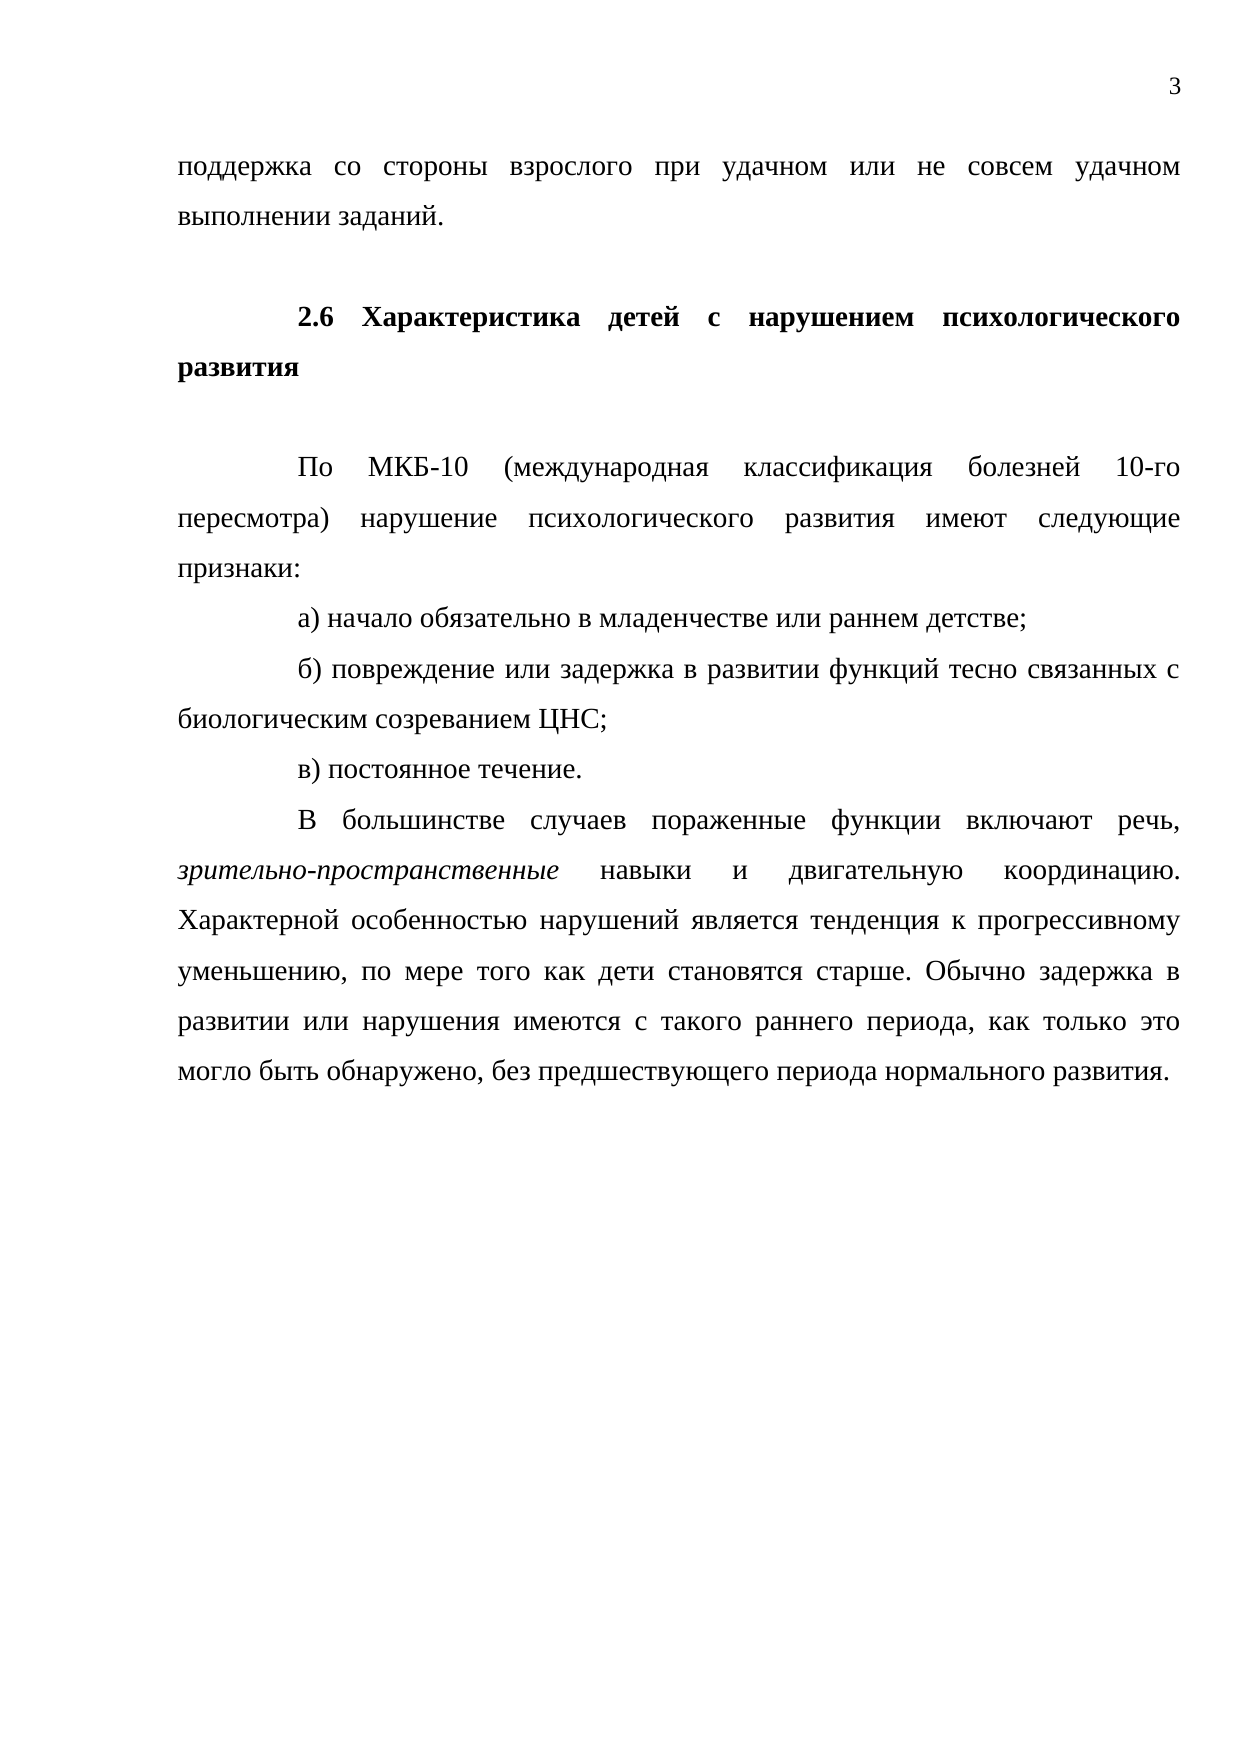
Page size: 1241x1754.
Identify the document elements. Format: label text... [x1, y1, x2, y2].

text б) повреждение или задержка в развитии функций тесно связанных с биологическим созреванием ЦНС; [177, 651, 1181, 735]
text в) постоянное течение. [177, 751, 1181, 785]
text В большинстве случаев пораженные функции включают речь, зрительно-пространственные навыки и двигательную координацию. Характерной особенностью нарушений является тенденция к прогрессивному уменьшению, по мере того как дети становятся старше. Обычно задержка в развитии или нарушения имеются с такого раннего периода, как только это могло быть обнаружено, без предшествующего периода нормального развития. [177, 802, 1181, 1087]
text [177, 148, 1181, 232]
text 2.6 Характеристика детей с нарушением психологического развития [177, 299, 1181, 382]
text По МКБ-10 (международная классификация болезней 10-го пересмотра) нарушение психологического развития имеют следующие признаки: [177, 449, 1181, 584]
text а) начало обязательно в младенчестве или раннем детстве; [177, 601, 1181, 634]
